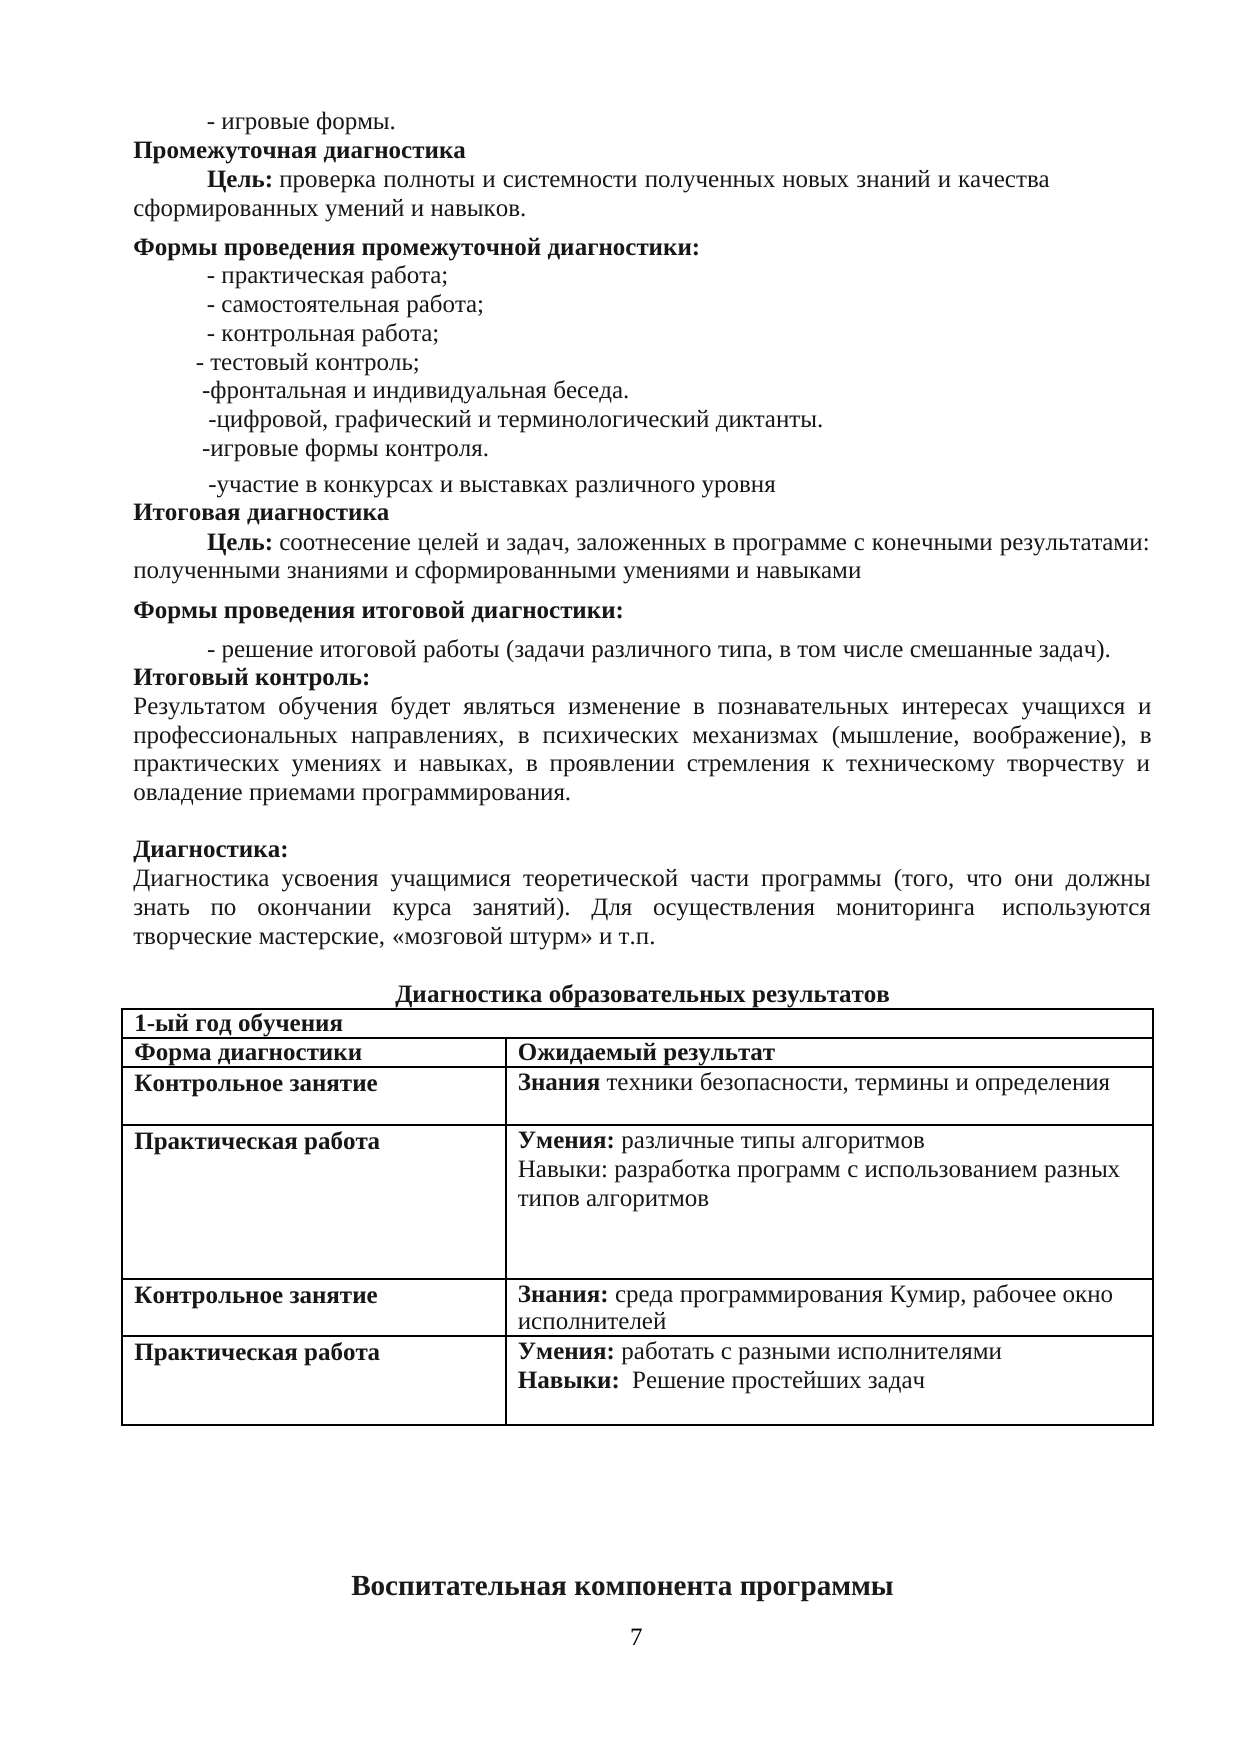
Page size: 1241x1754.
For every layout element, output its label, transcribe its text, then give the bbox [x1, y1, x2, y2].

text Результатом обучения будет являться изменение в познавательных интересах учащихся и профессиональных направлениях, в психических механизмах (мышление, воображение), в практических умениях и навыках, в проявлении стремления к техническому творчеству и овладение приемами программирования. [133, 691, 1151, 806]
text -цифровой, графический и терминологический диктанты. [208, 404, 1209, 433]
text -фронтальная и индивидуальная беседа. [202, 375, 1209, 404]
subtitle Диагностика образовательных результатов [170, 979, 1114, 1008]
table_cell Ожидаемый результат [507, 1039, 1152, 1066]
list игровые формы. [207, 106, 1209, 135]
text -игровые формы контроля. [202, 433, 1209, 462]
table_cell Знания: среда программирования Кумир, рабочее окно исполнителей [507, 1280, 1152, 1335]
text -участие в конкурсах и выставках различного уровня [208, 469, 1209, 497]
table_cell Практическая работа [123, 1337, 505, 1424]
subtitle Итоговая диагностика [133, 498, 1209, 527]
text Воспитательная компонента программы [351, 1568, 1209, 1602]
table_cell Знания техники безопасности, термины и определения [507, 1068, 1152, 1124]
table_cell Умения: различные типы алгоритмов Навыки: разработка программ с использованием разных типов алгоритмов [507, 1126, 1152, 1277]
table_cell Контрольное занятие [123, 1280, 505, 1335]
subtitle Формы проведения итоговой диагностики: [133, 595, 1209, 624]
text Цель: соотнесение целей и задач, заложенных в программе с конечными результатами: полученными знаниями и сформированными умениями и навыками [133, 527, 1209, 584]
text Цель: проверка полноты и системности полученных новых знаний и качества сформированных умений и навыков. [133, 164, 1209, 221]
list самостоятельная работа; [207, 289, 1209, 318]
list практическая работа; [207, 261, 1209, 289]
table_cell Умения: работать с разными исполнителями Навыки: Решение простейших задач [507, 1337, 1152, 1424]
table_cell Контрольное занятие [123, 1068, 505, 1124]
table_header 1-ый год обучения [123, 1010, 1152, 1037]
table_cell Практическая работа [123, 1126, 505, 1277]
text Диагностика усвоения учащимися теоретической части программы (того, что они должны знать по окончании курса занятий). Для осуществления мониторинга используются творческие мастерские, «мозговой штурм» и т.п. [133, 863, 1151, 950]
subtitle Промежуточная диагностика [133, 135, 1209, 164]
list контрольная работа; [207, 318, 1209, 347]
table_cell Форма диагностики [123, 1039, 505, 1066]
subtitle Формы проведения промежуточной диагностики: [133, 232, 1209, 261]
subtitle Итоговый контроль: [133, 662, 1209, 691]
text - тестовый контроль; [196, 347, 1209, 375]
subtitle Диагностика: [133, 835, 1209, 863]
text - решение итоговой работы (задачи различного типа, в том числе смешанные задач). [207, 634, 1209, 662]
